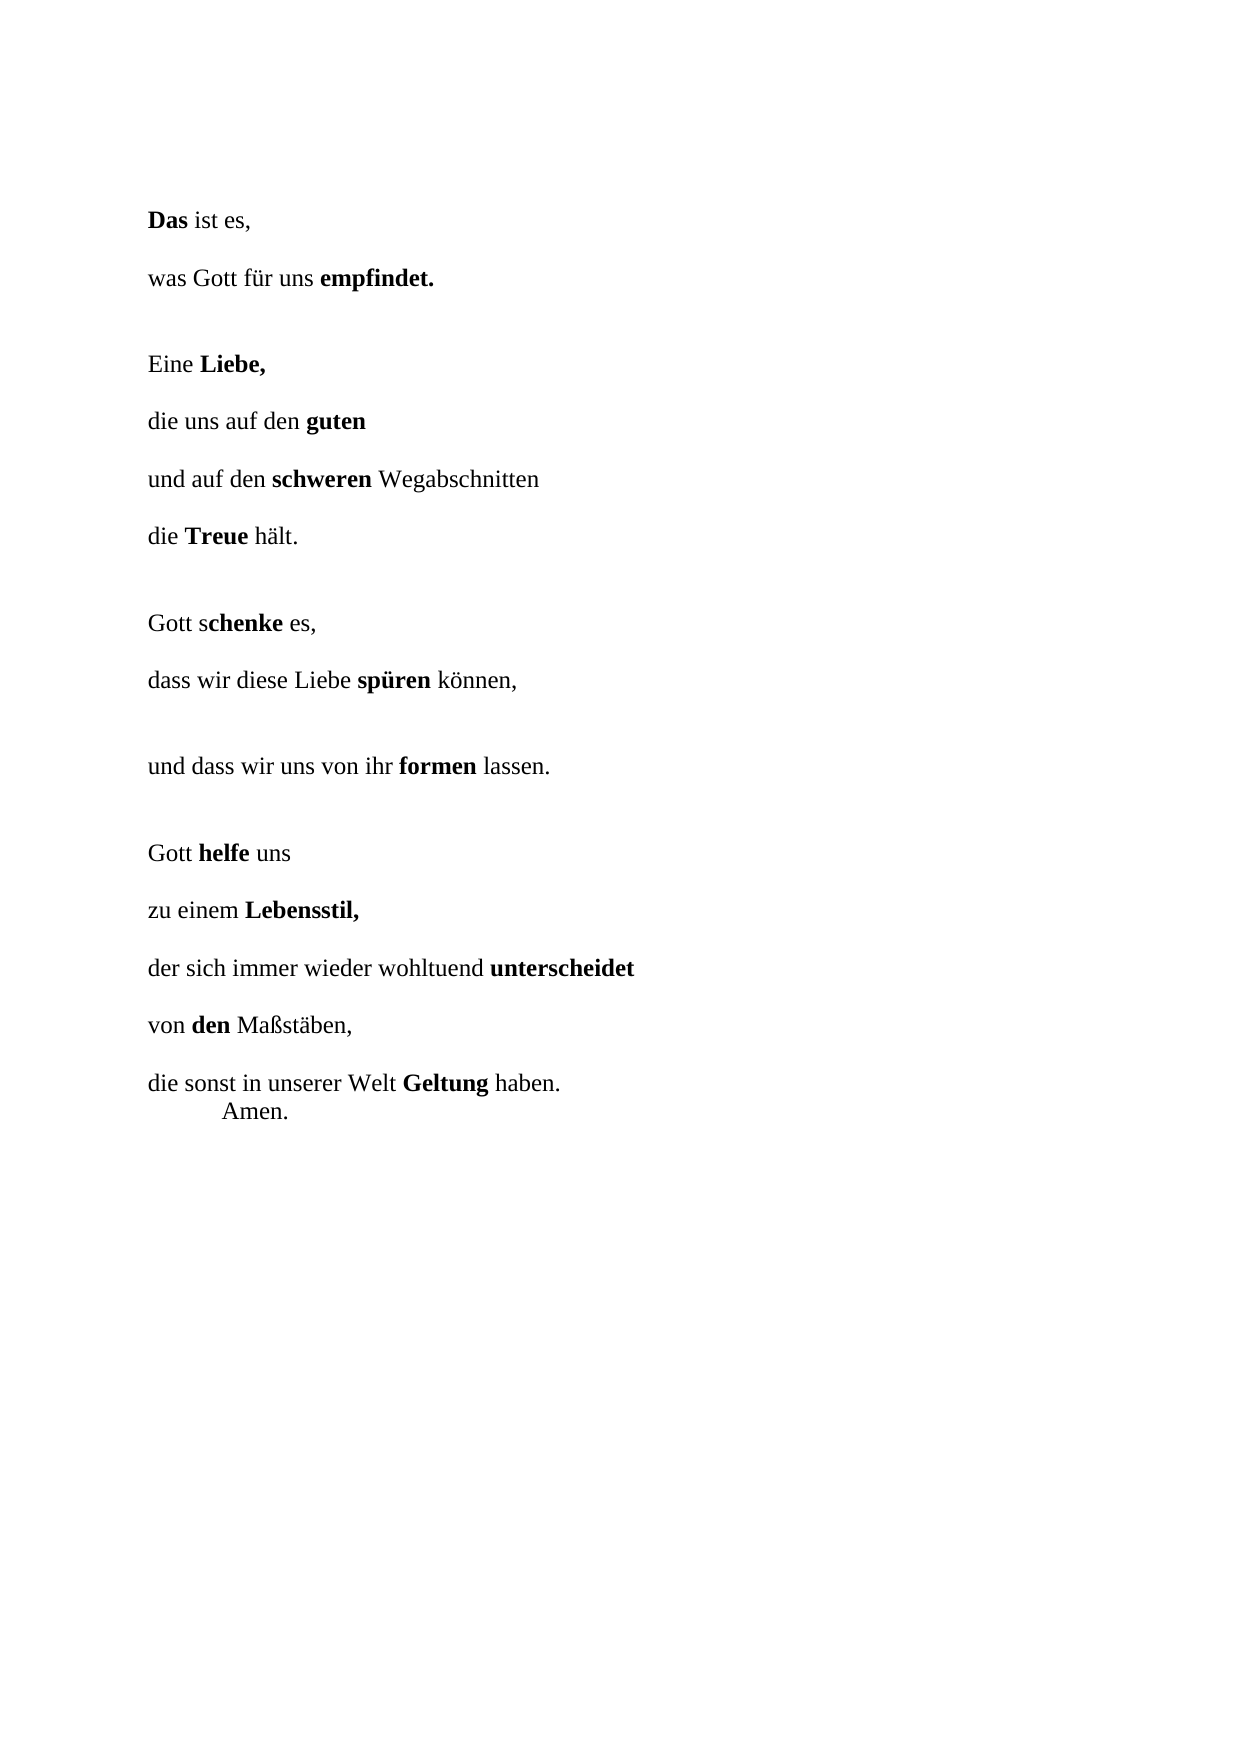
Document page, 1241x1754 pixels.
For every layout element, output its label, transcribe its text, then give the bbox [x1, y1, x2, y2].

text Das ist es, [148, 205, 1093, 234]
text dass wir diese Liebe spüren können, [148, 665, 1093, 694]
text der sich immer wieder wohltuend unterscheidet [148, 953, 1093, 981]
text was Gott für uns empfindet. [148, 263, 1093, 291]
text zu einem Lebensstil, [148, 895, 1093, 924]
text Gott schenke es, [148, 608, 1093, 636]
text Eine Liebe, [148, 349, 1093, 378]
text die Treue hält. [148, 521, 1093, 550]
text und dass wir uns von ihr formen lassen. [148, 751, 1093, 780]
text Amen. [148, 1096, 1093, 1125]
text von den Maßstäben, [148, 1010, 1093, 1039]
text die uns auf den guten [148, 406, 1093, 435]
text die sonst in unserer Welt Geltung haben. [148, 1068, 1093, 1096]
text und auf den schweren Wegabschnitten [148, 464, 1093, 493]
text Gott helfe uns [148, 838, 1093, 866]
